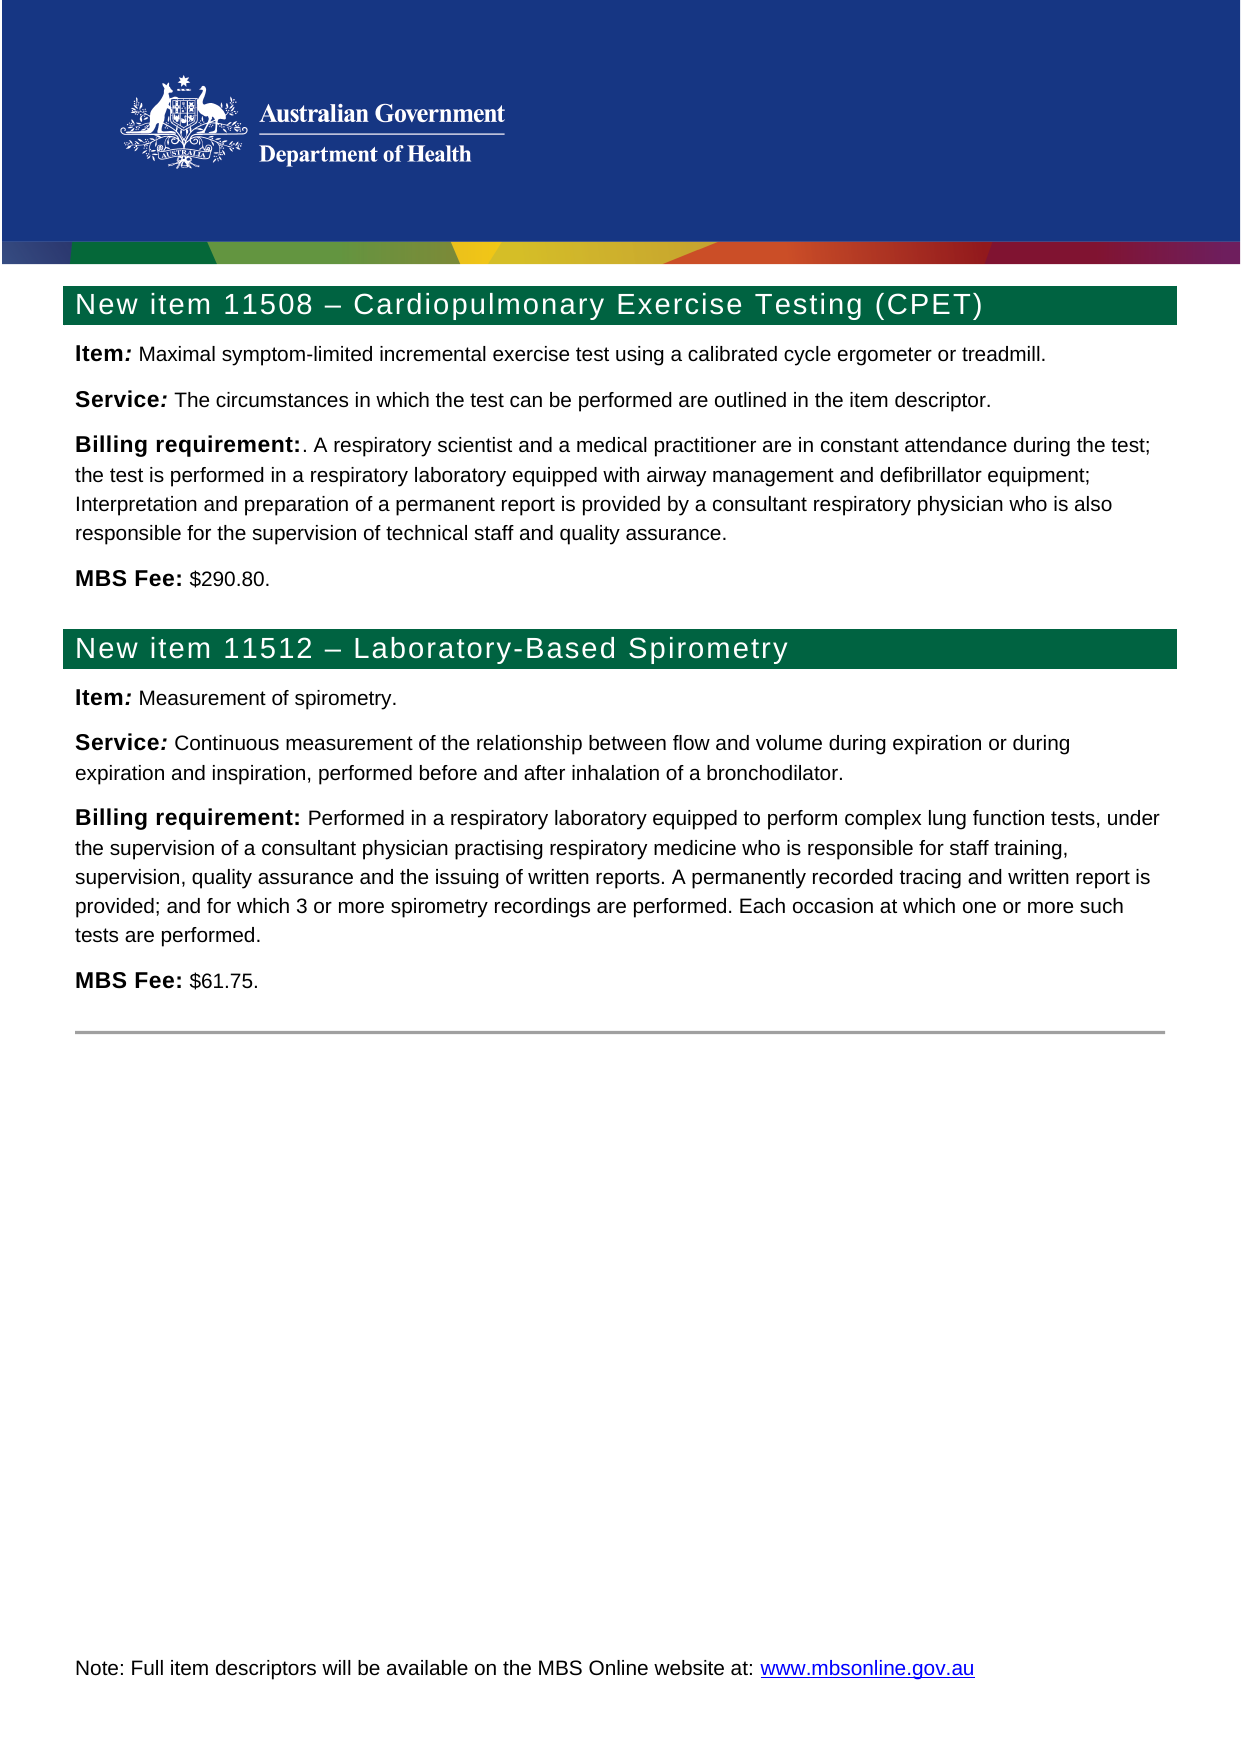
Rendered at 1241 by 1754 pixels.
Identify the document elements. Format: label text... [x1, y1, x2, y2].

text MBS Fee: $61.75. [75, 965, 1165, 994]
picture [2, 0, 1241, 265]
text Service: Continuous measurement of the relationship between flow and volume during expiration or during expiration and inspiration, performed before and after inhalation of a bronchodilator. [75, 727, 1165, 786]
text Service: The circumstances in which the test can be performed are outlined in the item descriptor. [75, 384, 1165, 413]
text Item: Maximal symptom-limited incremental exercise test using a calibrated cycle ergometer or treadmill. [75, 338, 1165, 367]
text Item: Measurement of spirometry. [75, 682, 1165, 711]
text Billing requirement:. A respiratory scientist and a medical practitioner are in constant attendance during the test; the test is performed in a respiratory laboratory equipped with airway management and defibrillator equipment; Interpretation and preparation of a permanent report is provided by a consultant respiratory physician who is also responsible for the supervision of technical staff and quality assurance. [75, 429, 1165, 546]
text New item 11508 – Cardiopulmonary Exercise Testing (CPET) [67, 289, 1173, 322]
text New item 11512 – Laboratory-Based Spirometry [67, 633, 1173, 666]
text Billing requirement: Performed in a respiratory laboratory equipped to perform complex lung function tests, under the supervision of a consultant physician practising respiratory medicine who is responsible for staff training, supervision, quality assurance and the issuing of written reports. A permanently recorded tracing and written report is provided; and for which 3 or more spirometry recordings are performed. Each occasion at which one or more such tests are performed. [75, 802, 1165, 948]
text MBS Fee: $290.80. [75, 563, 1165, 592]
